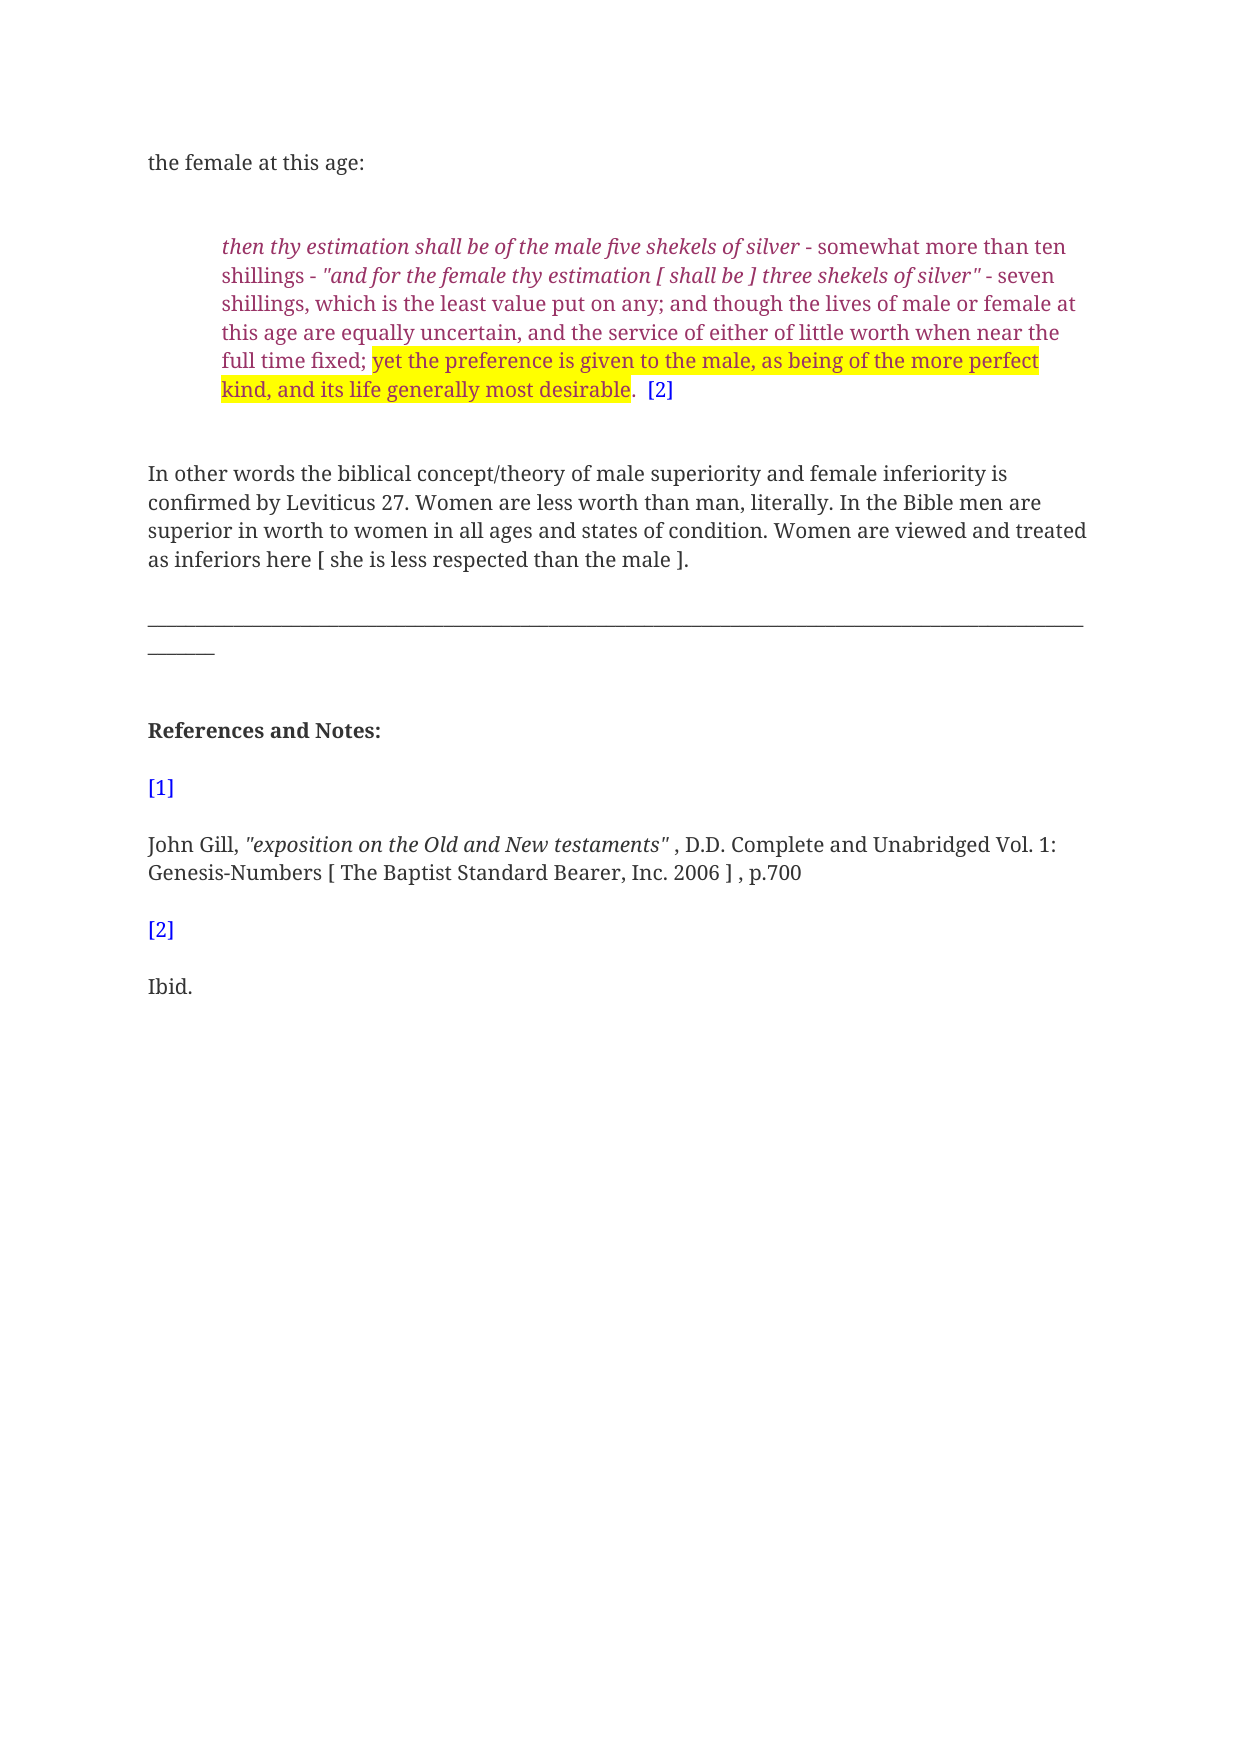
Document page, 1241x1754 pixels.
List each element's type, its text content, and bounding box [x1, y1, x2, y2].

text _________________________________________________________________________________________________________ [148, 573, 1093, 659]
text In other words the biblical concept/theory of male superiority and female inferiority is confirmed by Leviticus 27. Women are less worth than man, literally. In the Bible men are superior in worth to women in all ages and states of condition. Women are viewed and treated as inferiors here [ she is less respected than the male ]. [148, 459, 1093, 573]
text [148, 148, 1093, 204]
text References and Notes: [1] John Gill, "exposition on the Old and New testaments" , D.D. Complete and Unabridged Vol. 1: Genesis-Numbers [ The Baptist Standard Bearer, Inc. 2006 ] , p.700 [2] Ibid. [148, 716, 1093, 1001]
text then thy estimation shall be of the male five shekels of silver - somewhat more than ten shillings - "and for the female thy estimation [ shall be ] three shekels of silver" - seven shillings, which is the least value put on any; and though the lives of male or female at this age are equally uncertain, and the service of either of little worth when near the full time fixed; yet the preference is given to the male, as being of the more perfect kind, and its life generally most desirable. [2] [221, 232, 1093, 431]
